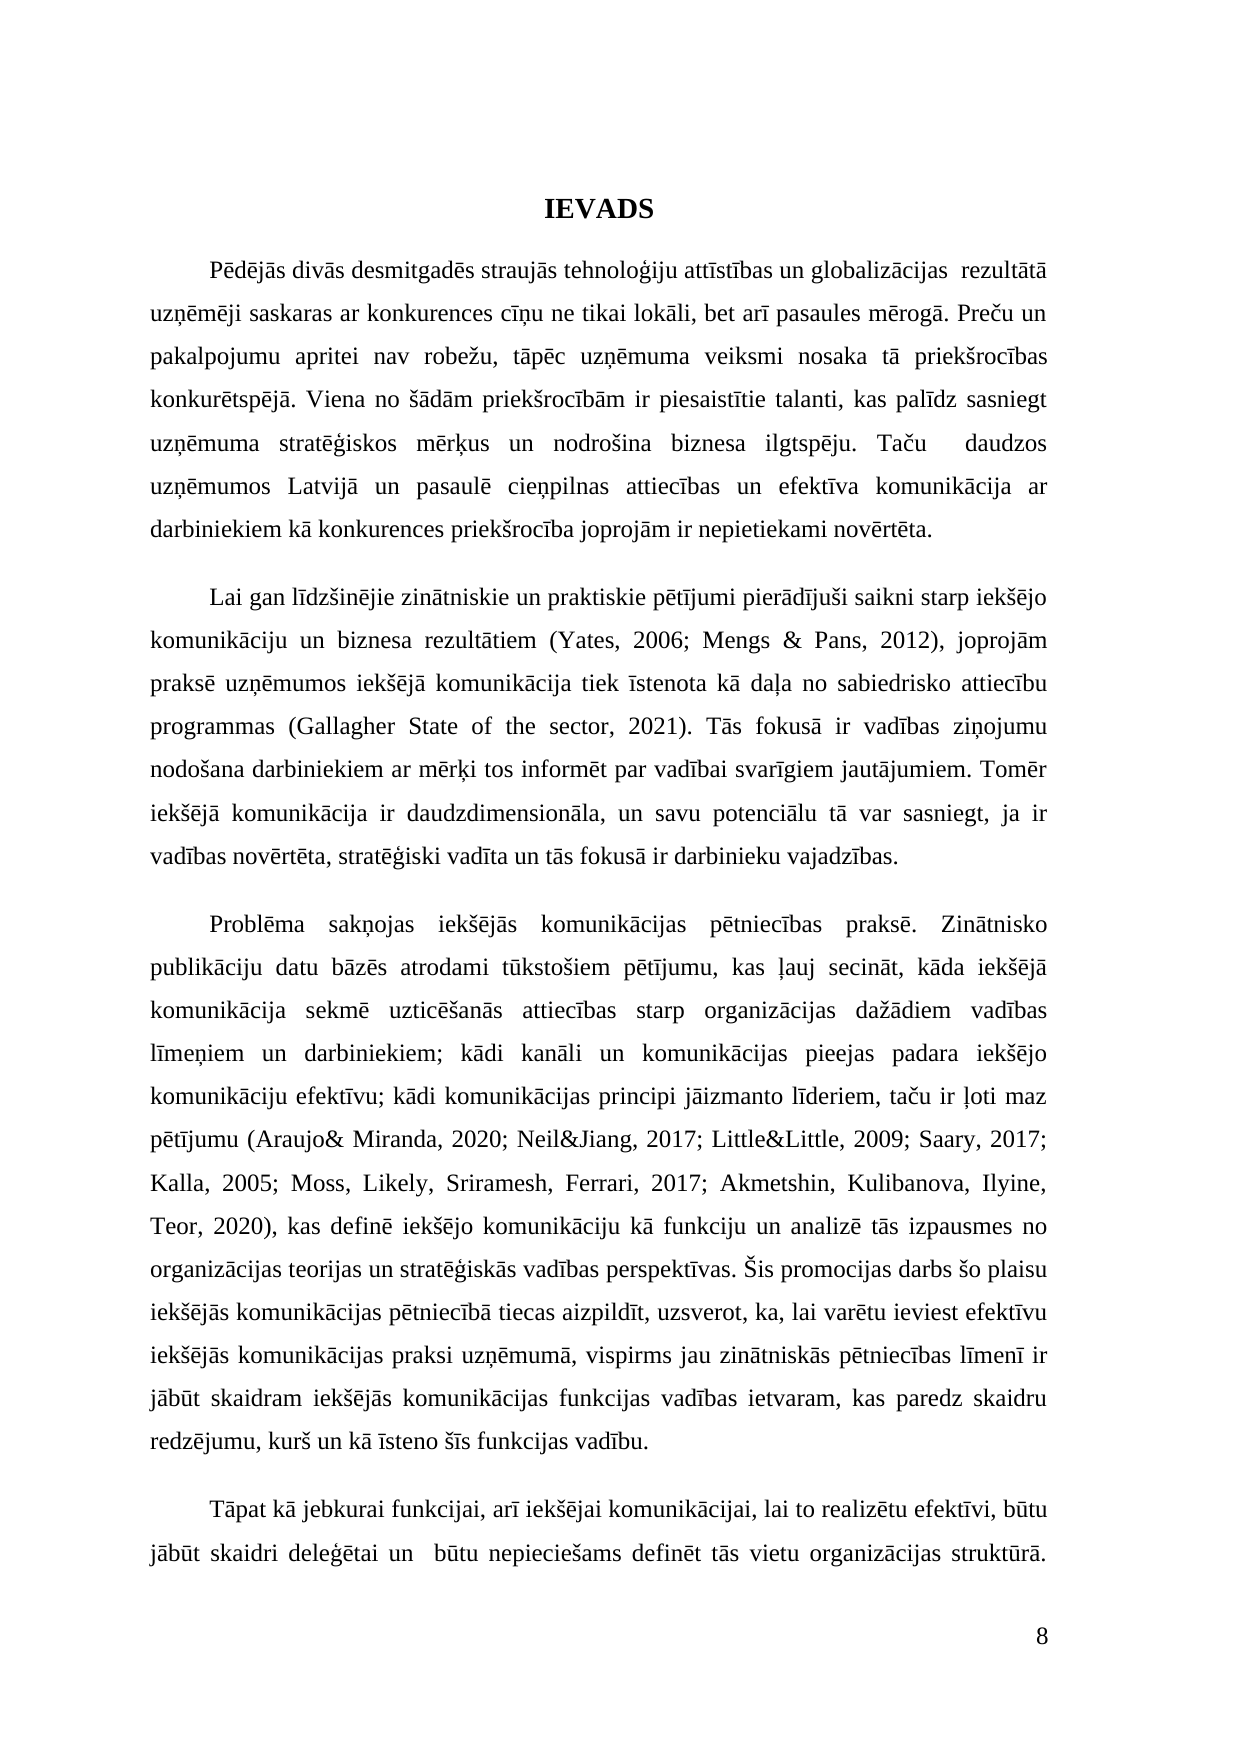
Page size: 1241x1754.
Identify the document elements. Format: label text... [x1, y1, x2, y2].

text Problēma sakņojas iekšējās komunikācijas pētniecības praksē. Zinātnisko publikāciju datu bāzēs atrodami tūkstošiem pētījumu, kas ļauj secināt, kāda iekšējā komunikācija sekmē uzticēšanās attiecības starp organizācijas dažādiem vadības līmeņiem un darbiniekiem; kādi kanāli un komunikācijas pieejas padara iekšējo komunikāciju efektīvu; kādi komunikācijas principi jāizmanto līderiem, taču ir ļoti maz pētījumu (Araujo& Miranda, 2020; Neil&Jiang, 2017; Little&Little, 2009; Saary, 2017; Kalla, 2005; Moss, Likely, Sriramesh, Ferrari, 2017; Akmetshin, Kulibanova, Ilyine, Teor, 2020), kas definē iekšējo komunikāciju kā funkciju un analizē tās izpausmes no organizācijas teorijas un stratēģiskās vadības perspektīvas. Šis promocijas darbs šo plaisu iekšējās komunikācijas pētniecībā tiecas aizpildīt, uzsverot, ka, lai varētu ieviest efektīvu iekšējās komunikācijas praksi uzņēmumā, vispirms jau zinātniskās pētniecības līmenī ir jābūt skaidram iekšējās komunikācijas funkcijas vadības ietvaram, kas paredz skaidru redzējumu, kurš un kā īsteno šīs funkcijas vadību. [150, 909, 1048, 1455]
text Lai gan līdzšinējie zinātniskie un praktiskie pētījumi pierādījuši saikni starp iekšējo komunikāciju un biznesa rezultātiem (Yates, 2006; Mengs & Pans, 2012), joprojām praksē uzņēmumos iekšējā komunikācija tiek īstenota kā daļa no sabiedrisko attiecību programmas (Gallagher State of the sector, 2021). Tās fokusā ir vadības ziņojumu nodošana darbiniekiem ar mērķi tos informēt par vadībai svarīgiem jautājumiem. Tomēr iekšējā komunikācija ir daudzdimensionāla, un savu potenciālu tā var sasniegt, ja ir vadības novērtēta, stratēģiski vadīta un tās fokusā ir darbinieku vajadzības. [150, 582, 1048, 869]
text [150, 1494, 1048, 1566]
subtitle IEVADS [150, 192, 1048, 225]
text Pēdējās divās desmitgadēs straujās tehnoloģiju attīstības un globalizācijas rezultātā uzņēmēji saskaras ar konkurences cīņu ne tikai lokāli, bet arī pasaules mērogā. Preču un pakalpojumu apritei nav robežu, tāpēc uzņēmuma veiksmi nosaka tā priekšrocības konkurētspējā. Viena no šādām priekšrocībām ir piesaistītie talanti, kas palīdz sasniegt uzņēmuma stratēģiskos mērķus un nodrošina biznesa ilgtspēju. Taču daudzos uzņēmumos Latvijā un pasaulē cieņpilnas attiecības un efektīva komunikācija ar darbiniekiem kā konkurences priekšrocība joprojām ir nepietiekami novērtēta. [150, 255, 1048, 543]
